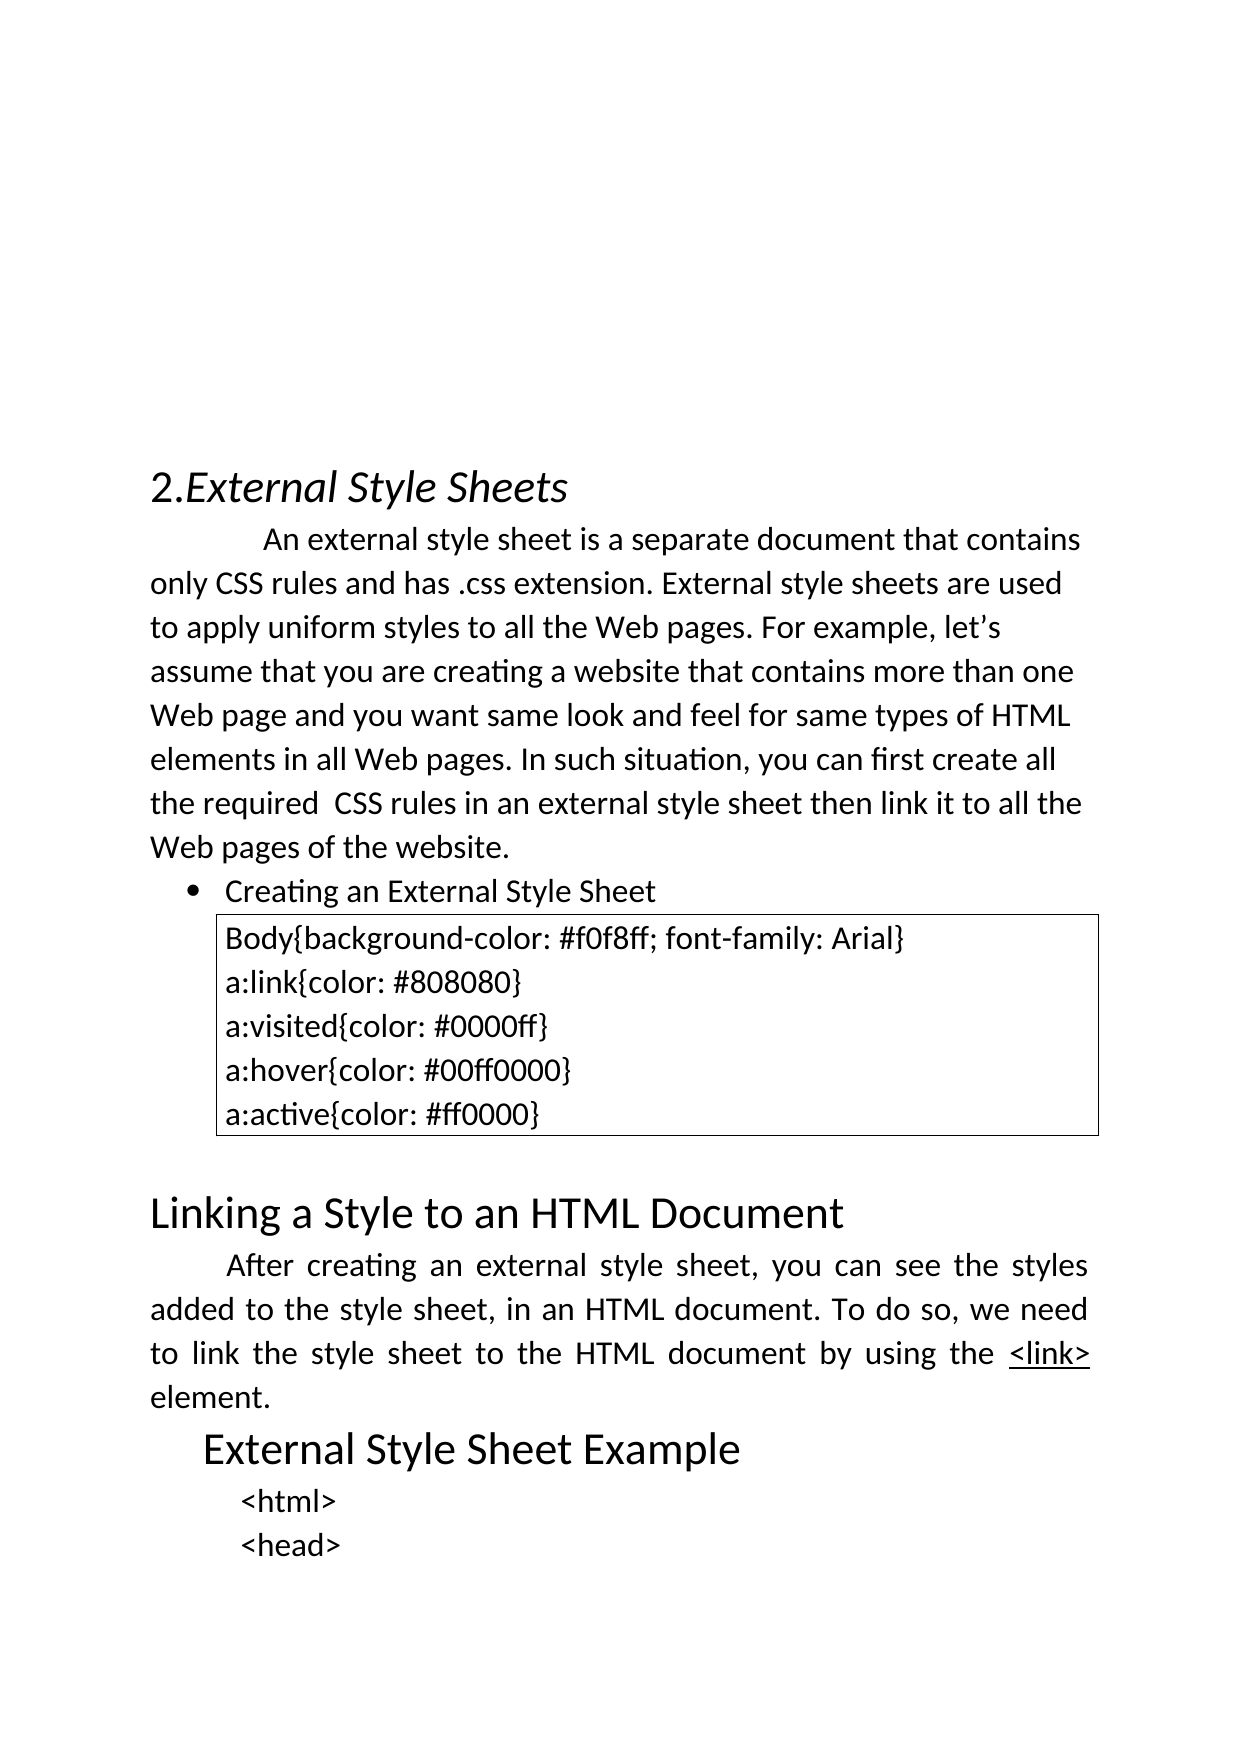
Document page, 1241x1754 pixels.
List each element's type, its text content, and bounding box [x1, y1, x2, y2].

text An external style sheet is a separate document that contains only CSS rules and has .css extension. External style sheets are used to apply uniform styles to all the Web pages. For example, let’s assume that you are creating a website that contains more than one Web page and you want same look and feel for same types of HTML elements in all Web pages. In such situation, you can first create all the required CSS rules in an external style sheet then link it to all the Web pages of the website. [150, 518, 1090, 866]
list Body{background-color: #f0f8ff; font-family: Arial} [217, 915, 1098, 957]
list a:active{color: #ff0000} [217, 1089, 1098, 1135]
list Creating an External Style Sheet [187, 870, 1090, 910]
list Linking a Style to an HTML Document [150, 1184, 1090, 1239]
list a:link{color: #808080} [217, 958, 1098, 1001]
list <head> [150, 1524, 1090, 1565]
list a:visited{color: #0000ff} [217, 1002, 1098, 1045]
list <html> [150, 1480, 1090, 1521]
list After creating an external style sheet, you can see the styles added to the style sheet, in an HTML document. To do so, we need to link the style sheet to the HTML document by using the <link> element. [150, 1244, 1090, 1417]
text 2.External Style Sheets [150, 458, 1090, 514]
list a:hover{color: #00ff0000} [217, 1046, 1098, 1089]
list External Style Sheet Example [150, 1420, 1090, 1476]
